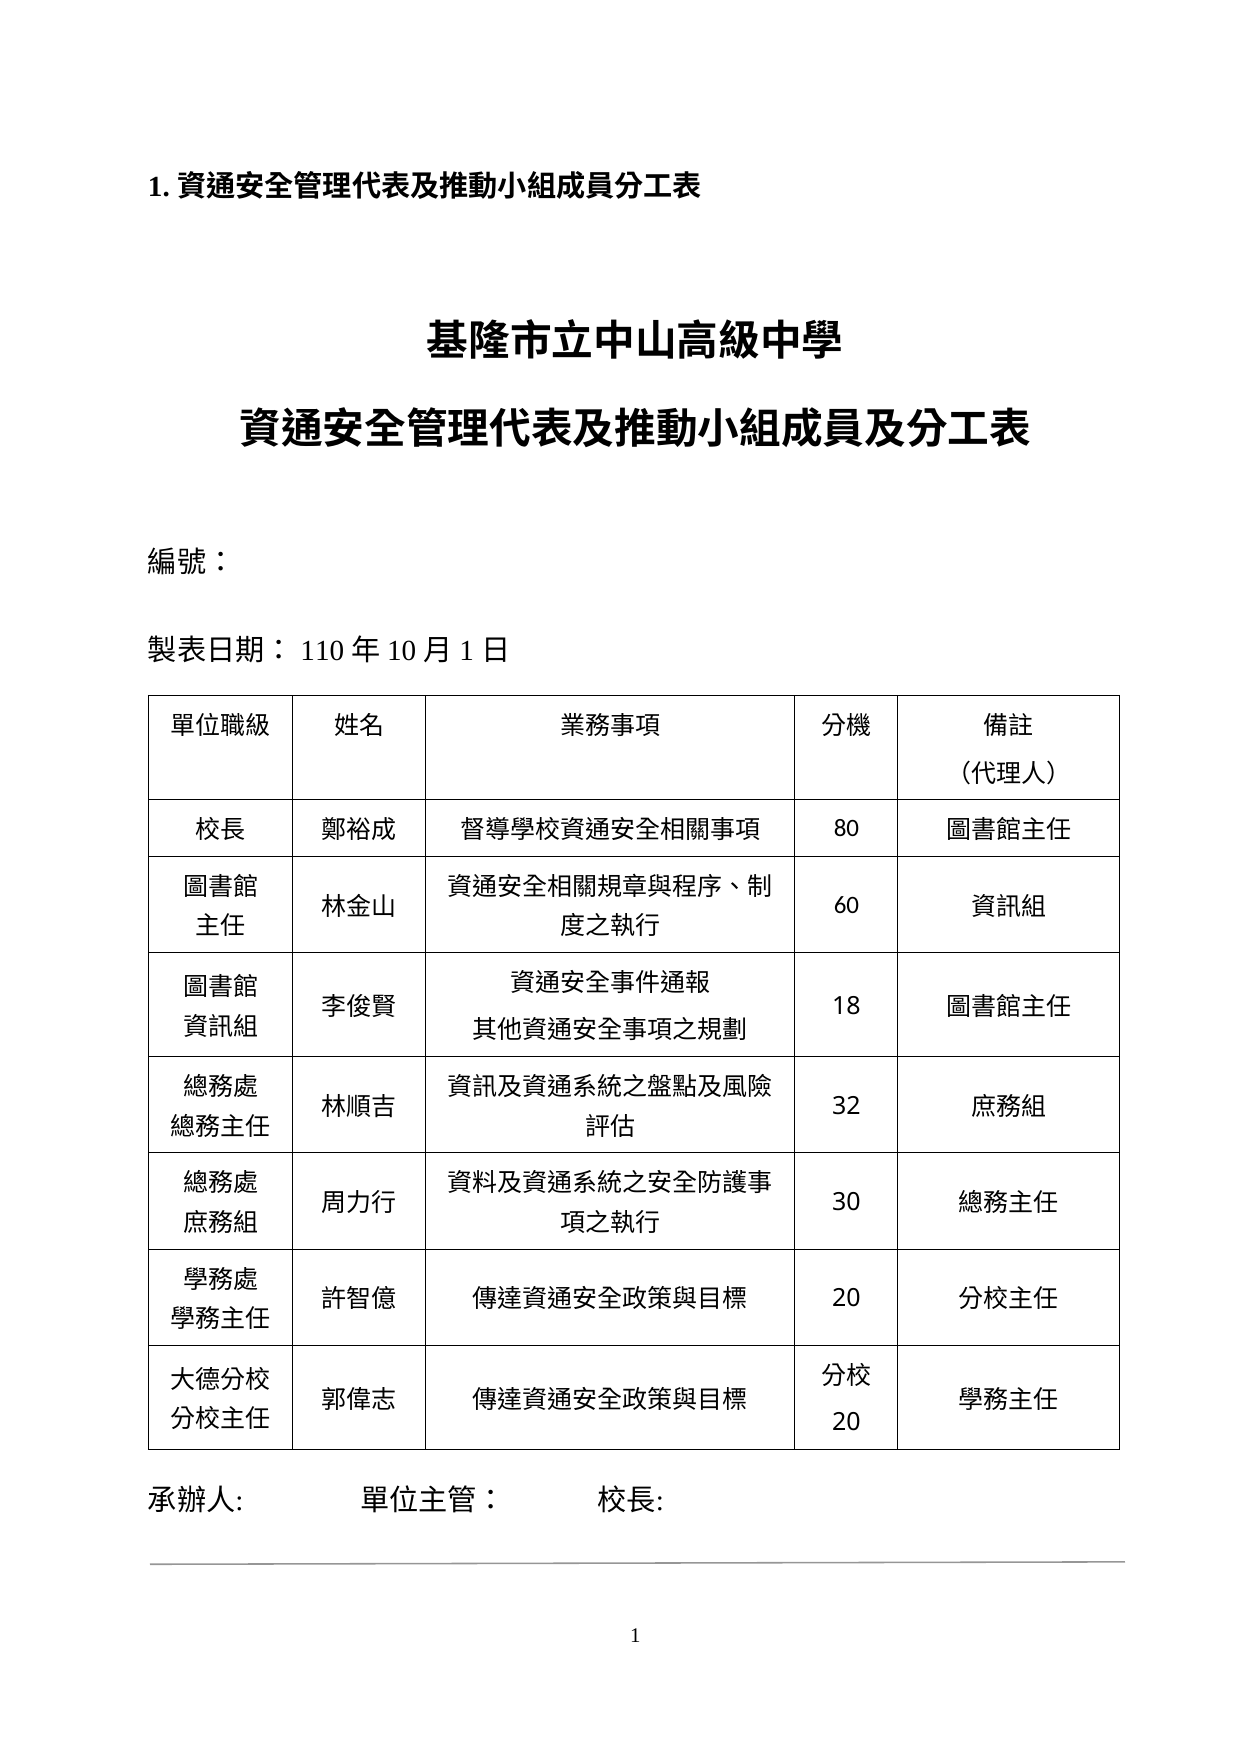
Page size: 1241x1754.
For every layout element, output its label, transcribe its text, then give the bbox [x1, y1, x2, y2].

table_header 備註 （代理人） [898, 696, 1119, 799]
table_cell 郭偉志 [293, 1346, 425, 1449]
table_header 分機 [795, 696, 897, 799]
table_cell 資料及資通系統之安全防護事項之執行 [426, 1153, 794, 1248]
table_cell 總務處 庶務組 [149, 1153, 292, 1248]
table_cell 圖書館主任 [898, 800, 1119, 856]
table_cell 分校主任 [898, 1250, 1119, 1345]
table_header 姓名 [293, 696, 425, 799]
table_cell 大德分校 分校主任 [149, 1346, 292, 1449]
table_cell 總務主任 [898, 1153, 1119, 1248]
table_cell 許智億 [293, 1250, 425, 1345]
table_cell 傳達資通安全政策與目標 [426, 1250, 794, 1345]
text 基隆市立中山高級中學 [148, 298, 1122, 377]
table_cell 鄭裕成 [293, 800, 425, 856]
table_cell 圖書館 主任 [149, 857, 292, 952]
table_cell 30 [795, 1153, 897, 1248]
table_cell 圖書館 資訊組 [149, 953, 292, 1056]
table_cell 32 [795, 1057, 897, 1152]
table_cell 督導學校資通安全相關事項 [426, 800, 794, 856]
table_cell 18 [795, 953, 897, 1056]
text 製表日期： 110 年 10 月 1 日 [148, 607, 1122, 687]
table_cell 學務主任 [898, 1346, 1119, 1449]
table_cell 校長 [149, 800, 292, 856]
table_cell 分校 20 [795, 1346, 897, 1449]
subtitle 資通安全管理代表及推動小組成員分工表 [148, 154, 1122, 206]
table_cell 林金山 [293, 857, 425, 952]
table_cell 傳達資通安全政策與目標 [426, 1346, 794, 1449]
text 資通安全管理代表及推動小組成員及分工表 [148, 385, 1122, 465]
table_cell 資訊組 [898, 857, 1119, 952]
table_cell 總務處 總務主任 [149, 1057, 292, 1152]
table_cell 林順吉 [293, 1057, 425, 1152]
table_cell 資訊及資通系統之盤點及風險評估 [426, 1057, 794, 1152]
table_header 業務事項 [426, 696, 794, 799]
table_cell 80 [795, 800, 897, 856]
text 承辦人: 單位主管： 校長: [148, 1458, 1122, 1537]
table_cell 李俊賢 [293, 953, 425, 1056]
table_cell 60 [795, 857, 897, 952]
table_cell 學務處 學務主任 [149, 1250, 292, 1345]
table_cell 20 [795, 1250, 897, 1345]
table_cell 庶務組 [898, 1057, 1119, 1152]
table_cell 周力行 [293, 1153, 425, 1248]
text 編號： [148, 520, 1122, 599]
table_cell 資通安全相關規章與程序、制度之執行 [426, 857, 794, 952]
table_cell 資通安全事件通報 其他資通安全事項之規劃 [426, 953, 794, 1056]
table_cell 圖書館主任 [898, 953, 1119, 1056]
table_header 單位職級 [149, 696, 292, 799]
